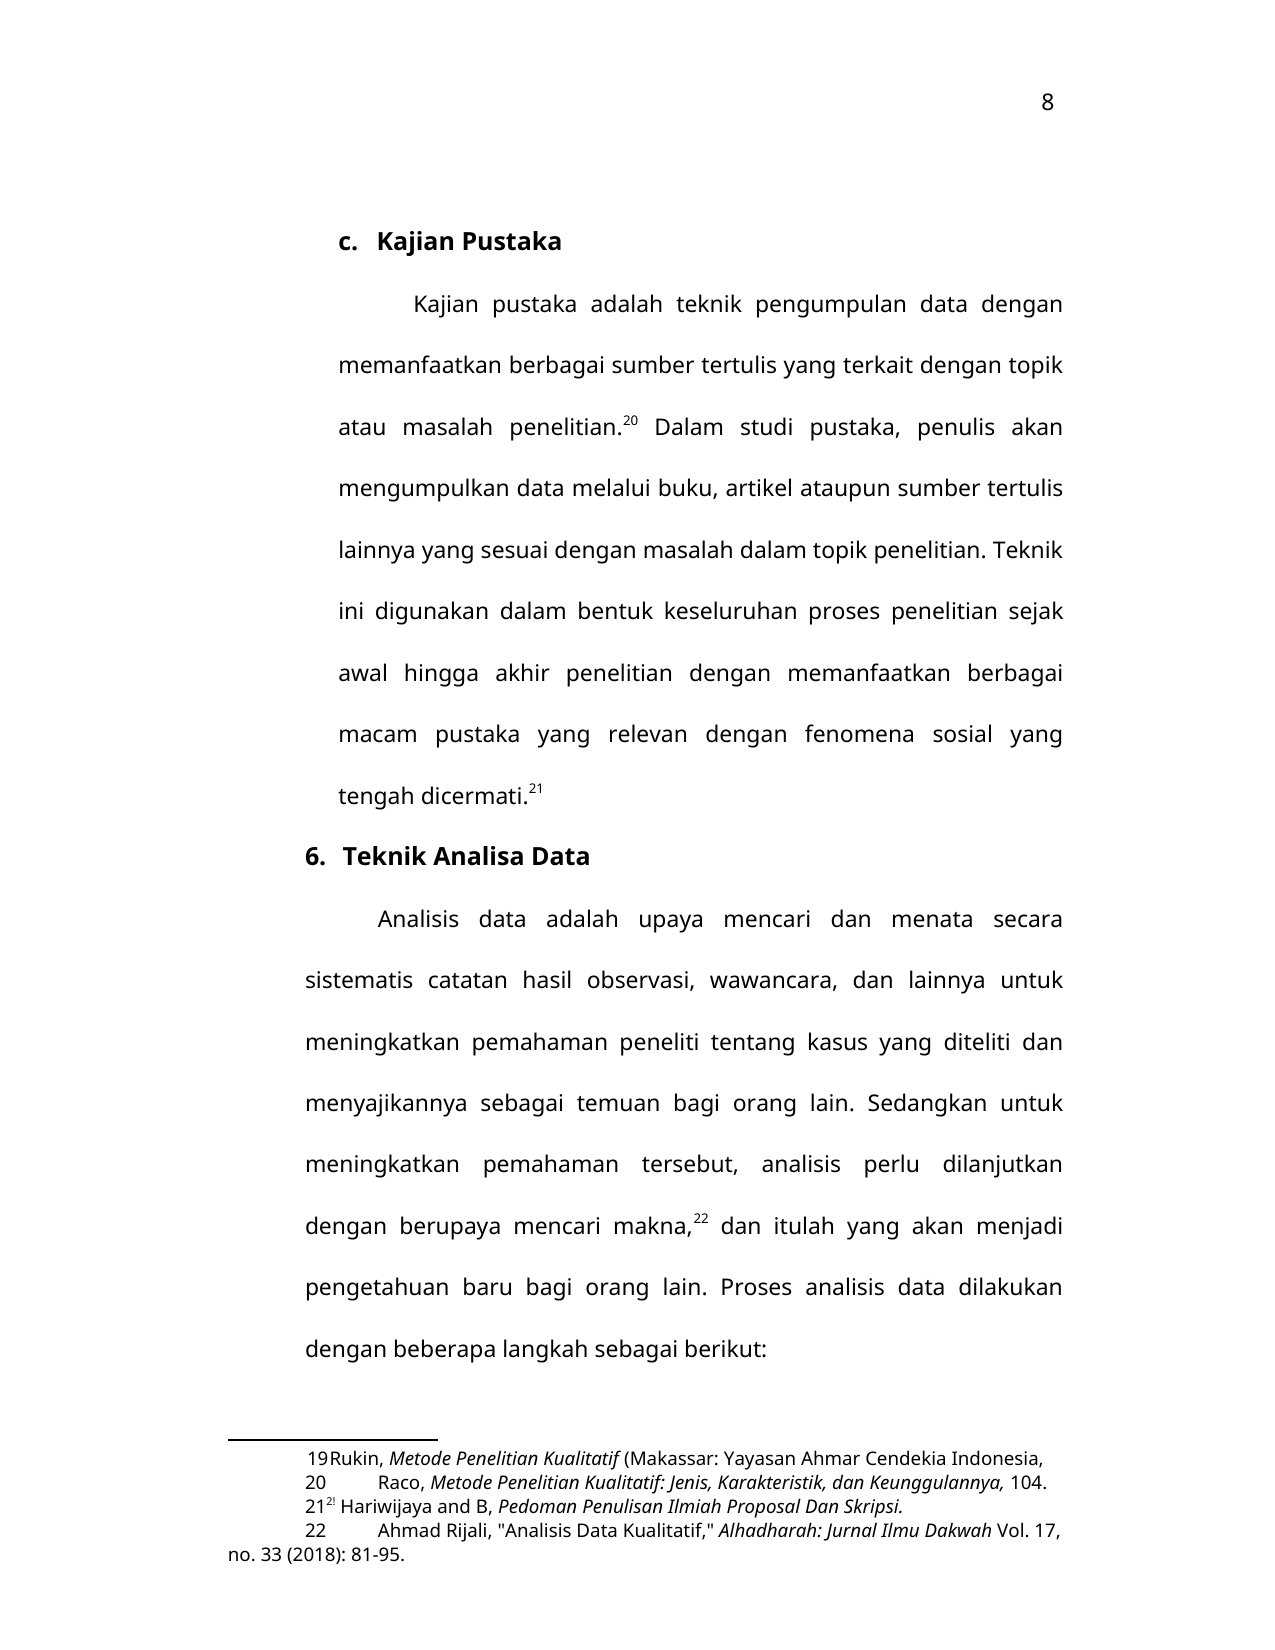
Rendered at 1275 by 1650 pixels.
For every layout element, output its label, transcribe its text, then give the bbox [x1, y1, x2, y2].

text Kajian pustaka adalah teknik pengumpulan data dengan memanfaatkan berbagai sumber tertulis yang terkait dengan topik atau masalah penelitian. Dalam studi pustaka, penulis akan mengumpulkan data melalui buku, artikel ataupun sumber tertulis lainnya yang sesuai dengan masalah dalam topik penelitian. Teknik ini digunakan dalam bentuk keseluruhan proses penelitian sejak awal hingga akhir penelitian dengan memanfaatkan berbagai macam pustaka yang relevan dengan fenomena sosial yang tengah dicermati. [338, 263, 1064, 816]
text Analisis data adalah upaya mencari dan menata secara sistematis catatan hasil observasi, wawancara, dan lainnya untuk meningkatkan pemahaman peneliti tentang kasus yang diteliti dan menyajikannya sebagai temuan bagi orang lain. Sedangkan untuk meningkatkan pemahaman tersebut, analisis perlu dilanjutkan dengan berupaya mencari makna, dan itulah yang akan menjadi pengetahuan baru bagi orang lain. Proses analisis data dilakukan dengan beberapa langkah sebagai berikut: [305, 878, 1064, 1369]
subtitle Teknik Analisa Data [305, 816, 1064, 878]
subtitle Kajian Pustaka [338, 231, 1064, 256]
